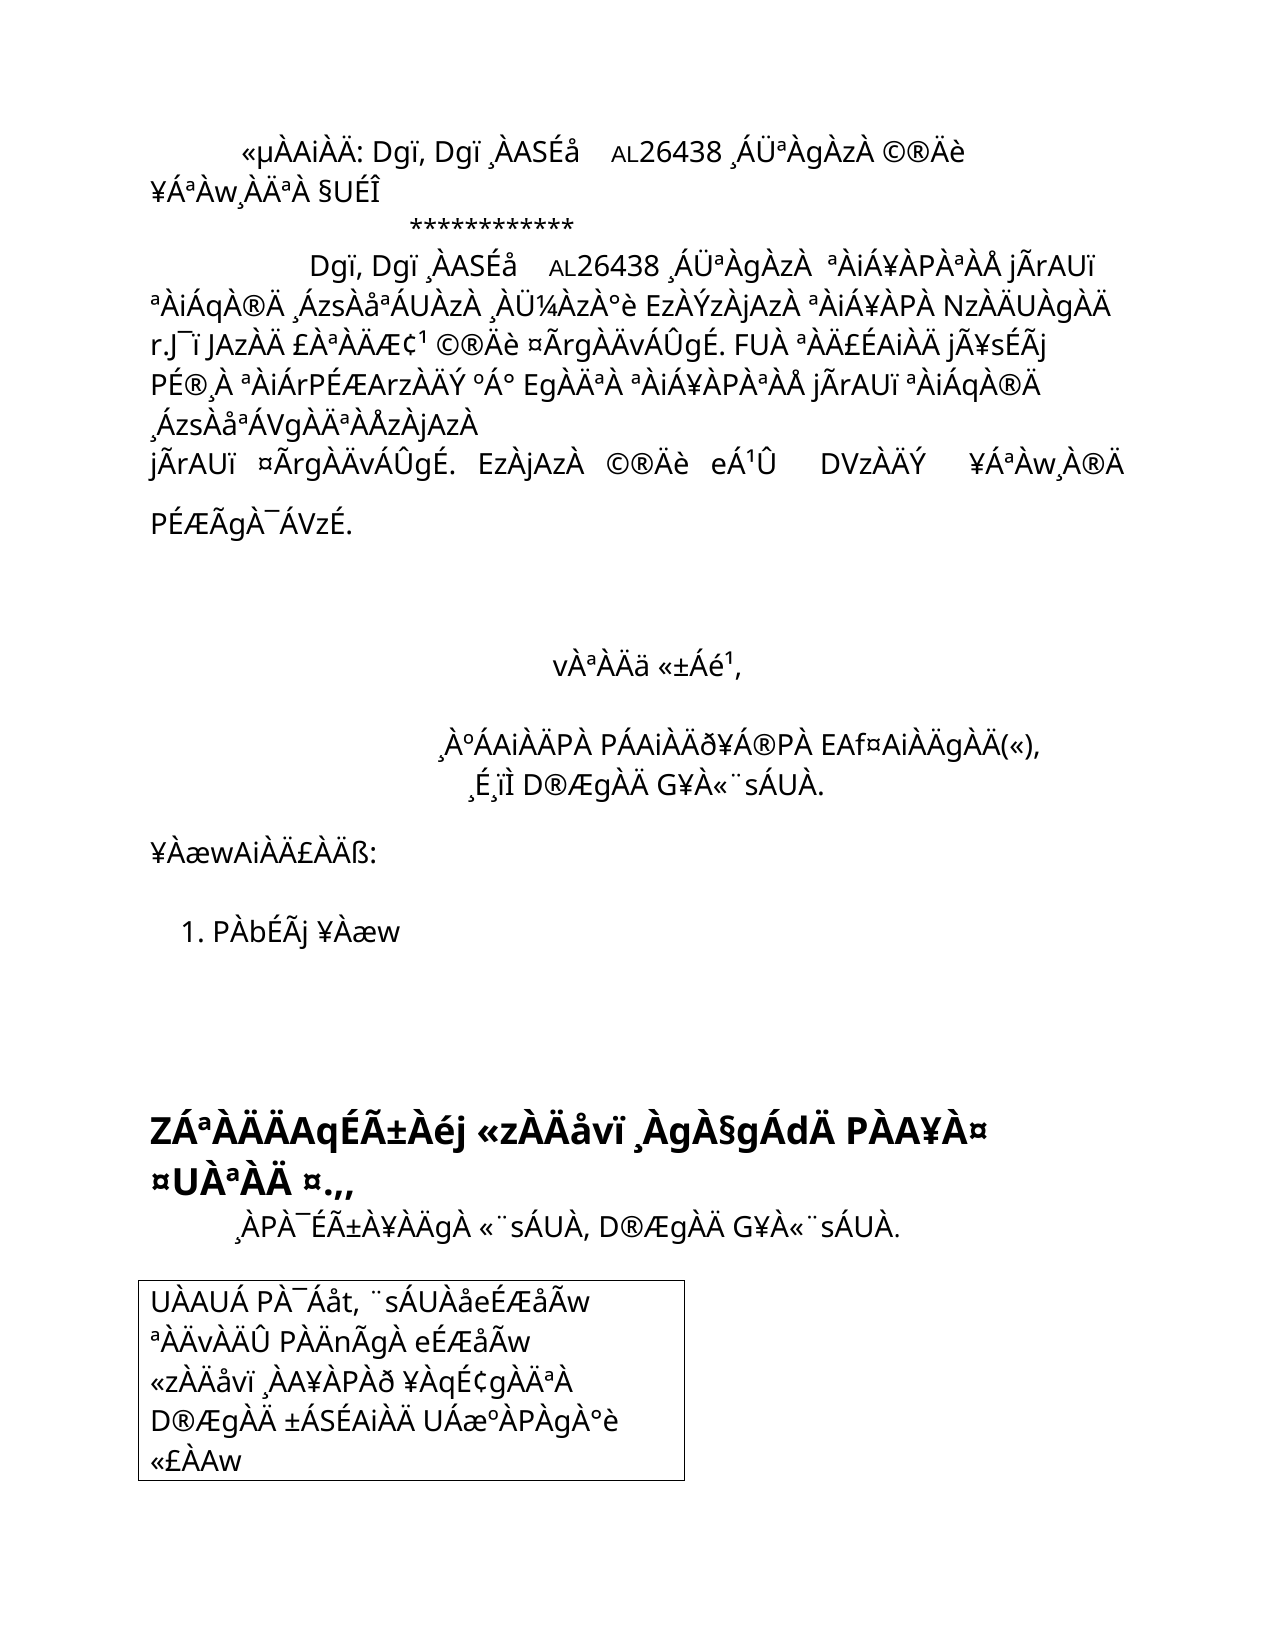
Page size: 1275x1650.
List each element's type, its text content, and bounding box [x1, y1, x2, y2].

text «µÀAiÀÄ: Dgï, Dgï ¸ÀASÉå AL26438 ¸ÁÜªÀgÀzÀ ©®Äè ¥ÁªÀw¸ÀÄªÀ §UÉÎ [150, 132, 1125, 211]
table_header UÀAUÁ PÀ¯Áåt, ¨sÁUÀåeÉÆåÃw ªÀÄvÀÄÛ PÀÄnÃgÀ eÉÆåÃw «zÀÄåvï ¸ÀA¥ÀPÀð ¥ÀqÉ¢gÀÄªÀ D®ÆgÀÄ ±ÁSÉAiÀÄ UÁæºÀPÀgÀ°è «£ÀAw [139, 1281, 684, 1480]
text ZÁªÀÄÄAqÉÃ±Àéj «zÀÄåvï ¸ÀgÀ§gÁdÄ PÀA¥À¤ ¤UÀªÀÄ ¤.,, [150, 1104, 1125, 1207]
text Dgï, Dgï ¸ÀASÉå AL26438 ¸ÁÜªÀgÀzÀ ªÀiÁ¥ÀPÀªÀÅ jÃrAUï ªÀiÁqÀ®Ä ¸ÁzsÀåªÁUÀzÀ ¸ÀÜ¼ÀzÀ°è EzÀÝzÀjAzÀ ªÀiÁ¥ÀPÀ NzÀÄUÀgÀÄ r.J¯ï JAzÀÄ £ÀªÀÄÆ¢¹ ©®Äè ¤ÃrgÀÄvÁÛgÉ. FUÀ ªÀÄ£ÉAiÀÄ jÃ¥sÉÃj PÉ®¸À ªÀiÁrPÉÆArzÀÄÝ ºÁ° EgÀÄªÀ ªÀiÁ¥ÀPÀªÀÅ jÃrAUï ªÀiÁqÀ®Ä ¸ÁzsÀåªÁVgÀÄªÀÅzÀjAzÀ [150, 245, 1125, 444]
text ¸ÀºÁAiÀÄPÀ PÁAiÀÄð¥Á®PÀ EAf¤AiÀÄgÀÄ(«), [150, 724, 1125, 764]
text vÀªÀÄä «±Áé¹, [150, 645, 1125, 684]
text ¸É¸ïÌ D®ÆgÀÄ G¥À«¨sÁUÀ. [150, 764, 1125, 803]
text jÃrAUï ¤ÃrgÀÄvÁÛgÉ. EzÀjAzÀ ©®Äè eÁ¹Û DVzÀÄÝ ¥ÁªÀw¸À®Ä PÉÆÃgÀ¯ÁVzÉ. [150, 444, 1125, 543]
text ************ [150, 211, 1125, 245]
text ¸ÀPÀ¯ÉÃ±À¥ÀÄgÀ «¨sÁUÀ, D®ÆgÀÄ G¥À«¨sÁUÀ. [150, 1207, 1125, 1246]
text ¥ÀæwAiÀÄ£ÀÄß: [150, 832, 1125, 872]
text 1. PÀbÉÃj ¥Àæw [150, 912, 1125, 951]
